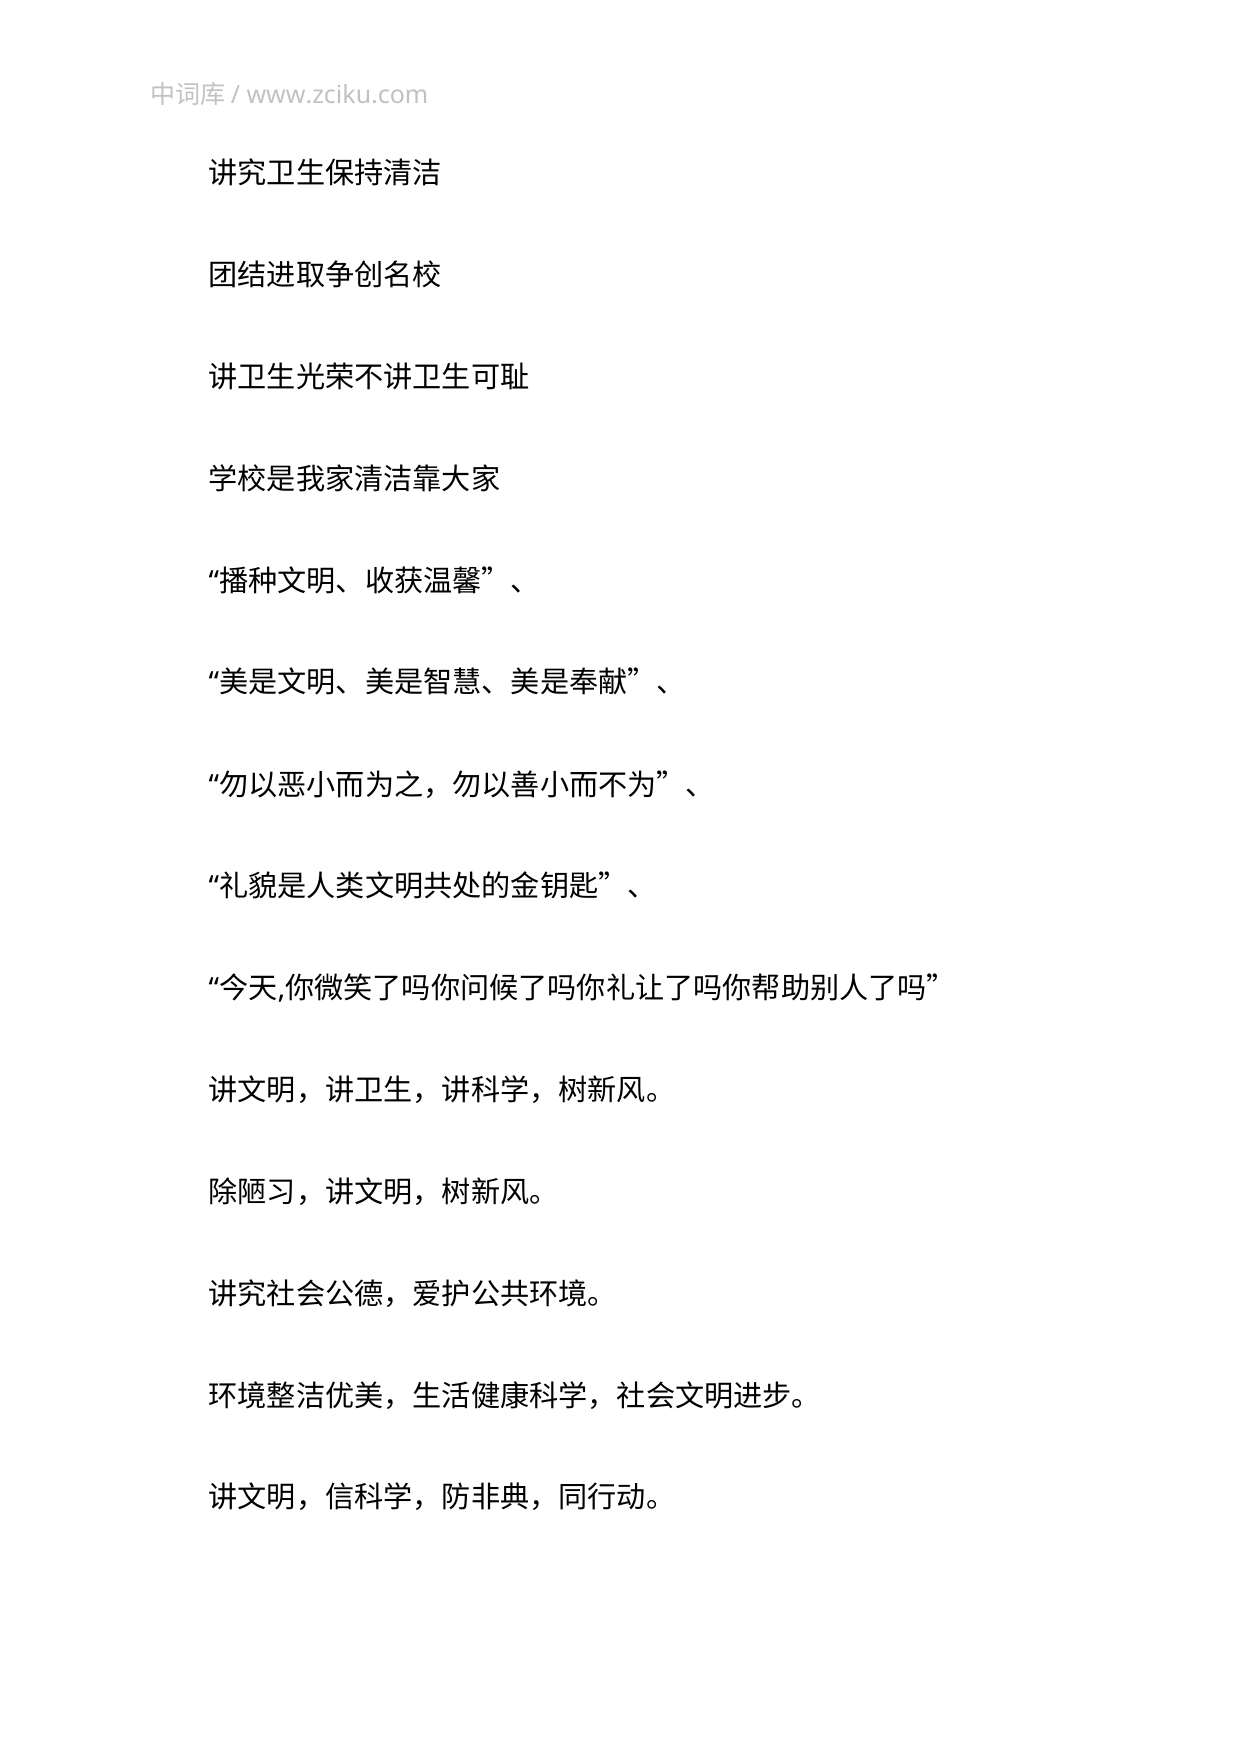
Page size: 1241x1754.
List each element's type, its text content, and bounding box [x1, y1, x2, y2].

text 团结进取争创名校 [150, 252, 1090, 294]
text 讲卫生光荣不讲卫生可耻 [150, 353, 1090, 396]
text 除陋习，讲文明，树新风。 [150, 1169, 1090, 1211]
text “今天,你微笑了吗你问候了吗你礼让了吗你帮助别人了吗” [150, 965, 1090, 1007]
text 讲究社会公德，爱护公共环境。 [150, 1271, 1090, 1313]
text “播种文明、收获温馨”、 [150, 557, 1090, 599]
text 讲文明，信科学，防非典，同行动。 [150, 1474, 1090, 1516]
text 学校是我家清洁靠大家 [150, 455, 1090, 498]
text “礼貌是人类文明共处的金钥匙”、 [150, 863, 1090, 905]
text 讲文明，讲卫生，讲科学，树新风。 [150, 1067, 1090, 1109]
text 环境整洁优美，生活健康科学，社会文明进步。 [150, 1372, 1090, 1414]
text 讲究卫生保持清洁 [150, 150, 1090, 192]
text “美是文明、美是智慧、美是奉献”、 [150, 659, 1090, 701]
text “勿以恶小而为之，勿以善小而不为”、 [150, 761, 1090, 803]
